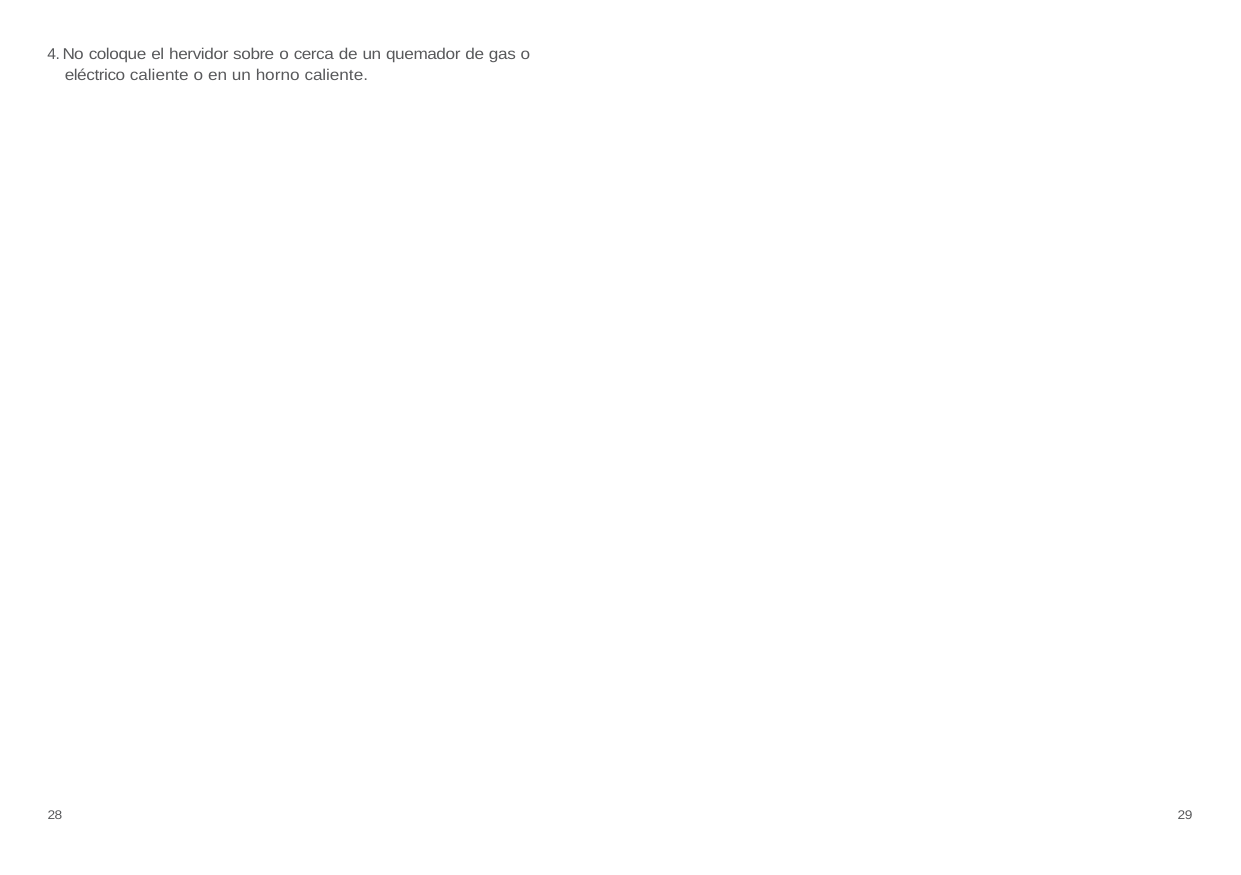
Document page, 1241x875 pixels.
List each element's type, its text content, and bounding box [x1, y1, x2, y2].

list No coloque el hervidor sobre o cerca de un quemador de gas o eléctrico caliente o en un horno caliente. [47, 42, 562, 83]
